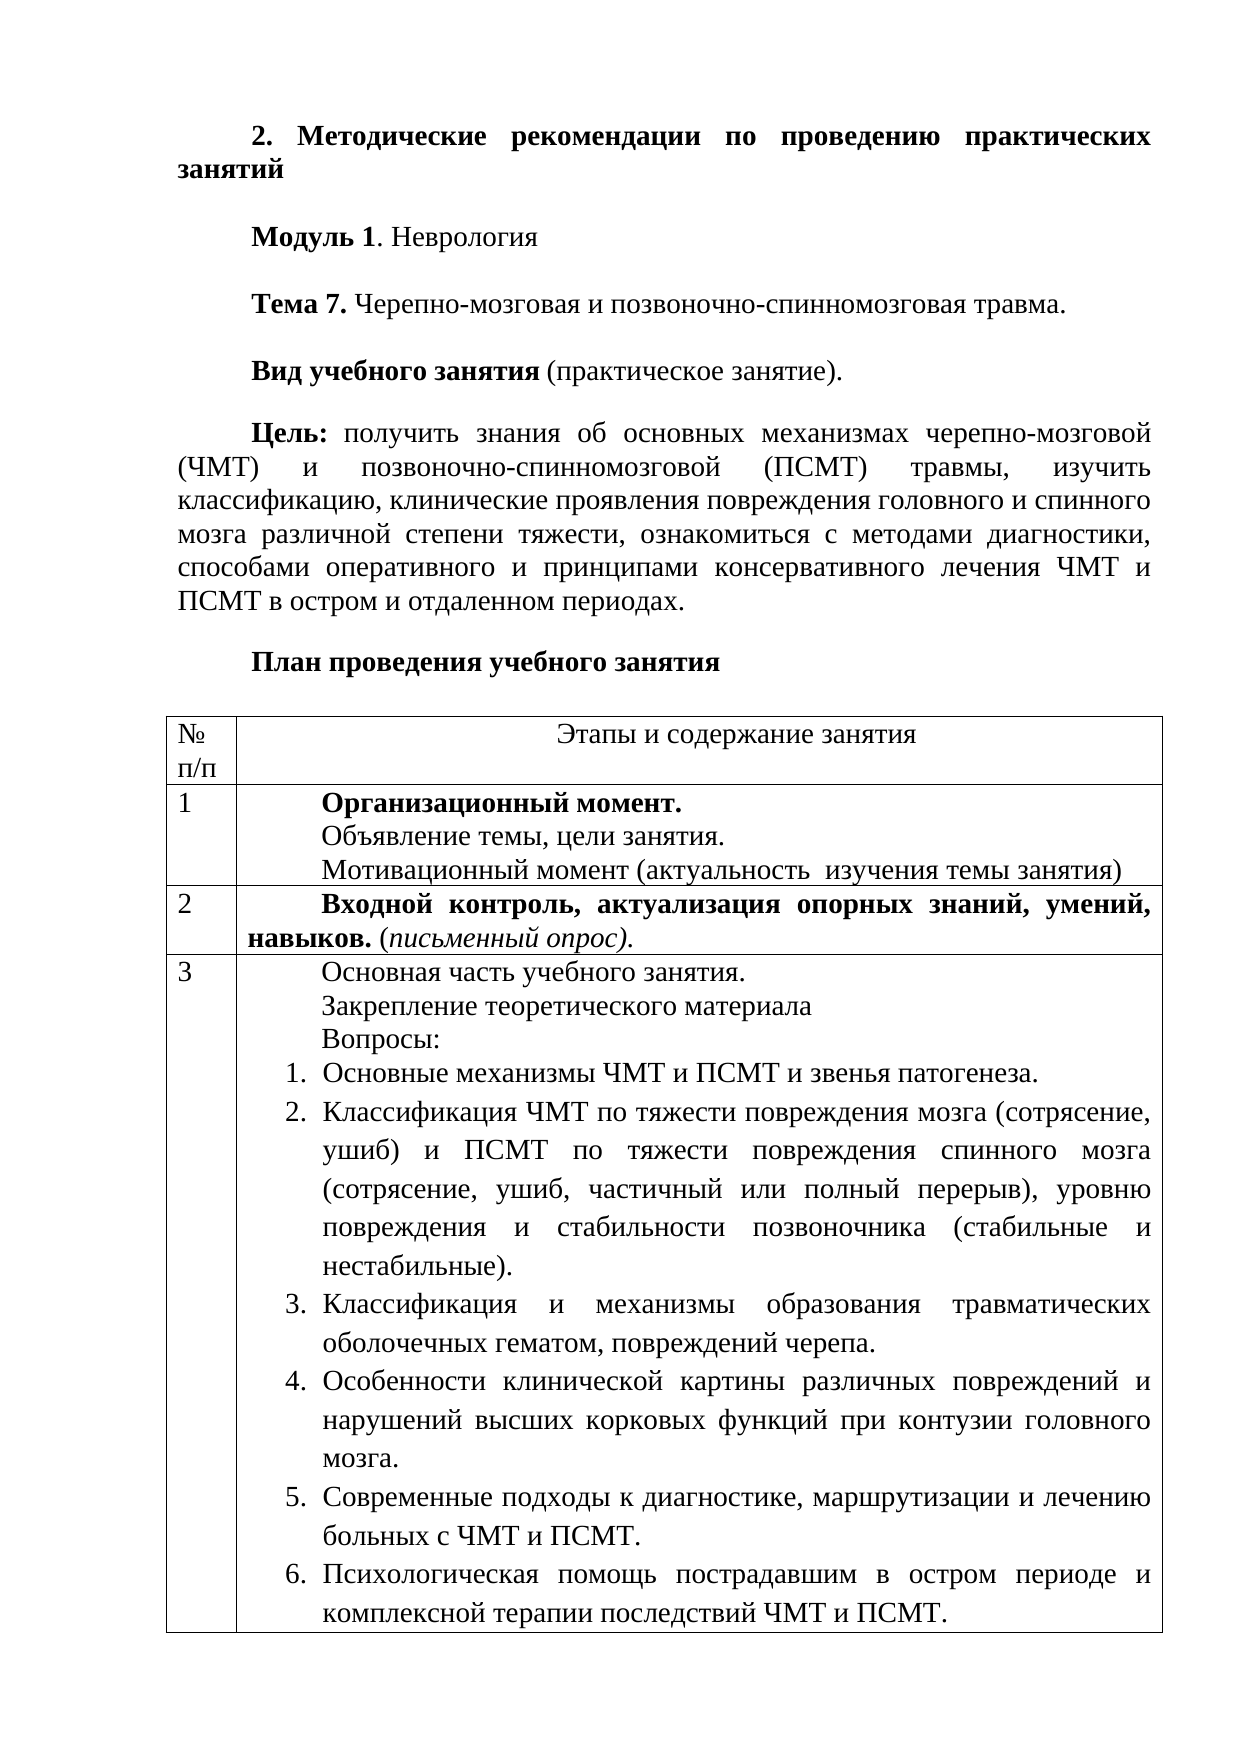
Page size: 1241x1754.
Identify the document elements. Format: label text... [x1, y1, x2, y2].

text Тема 7. Черепно-мозговая и позвоночно-спинномозговая травма. [177, 286, 1152, 319]
text План проведения учебного занятия [177, 644, 1152, 678]
text Вид учебного занятия (практическое занятие). [177, 353, 1152, 386]
table_cell 1 [167, 785, 236, 885]
table_cell Организационный момент. Объявление темы, цели занятия. Мотивационный момент (актуальность изучения темы занятия) [237, 785, 1162, 885]
text Цель: получить знания об основных механизмах черепно-мозговой (ЧМТ) и позвоночно-спинномозговой (ПСМТ) травмы, изучить классификацию, клинические проявления повреждения головного и спинного мозга различной степени тяжести, ознакомиться с методами диагностики, способами оперативного и принципами консервативного лечения ЧМТ и ПСМТ в остром и отдаленном периодах. [177, 415, 1152, 616]
table_header Этапы и содержание занятия [237, 717, 1162, 784]
table_header № п/п [167, 717, 236, 784]
table_cell Входной контроль, актуализация опорных знаний, умений, навыков. (письменный опрос). [237, 886, 1162, 953]
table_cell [237, 955, 1162, 1632]
text Модуль 1. Неврология [177, 219, 1152, 252]
table_cell 2 [167, 886, 236, 953]
table_cell 3 [167, 955, 236, 1632]
text 2. Методические рекомендации по проведению практических занятий [177, 118, 1152, 185]
